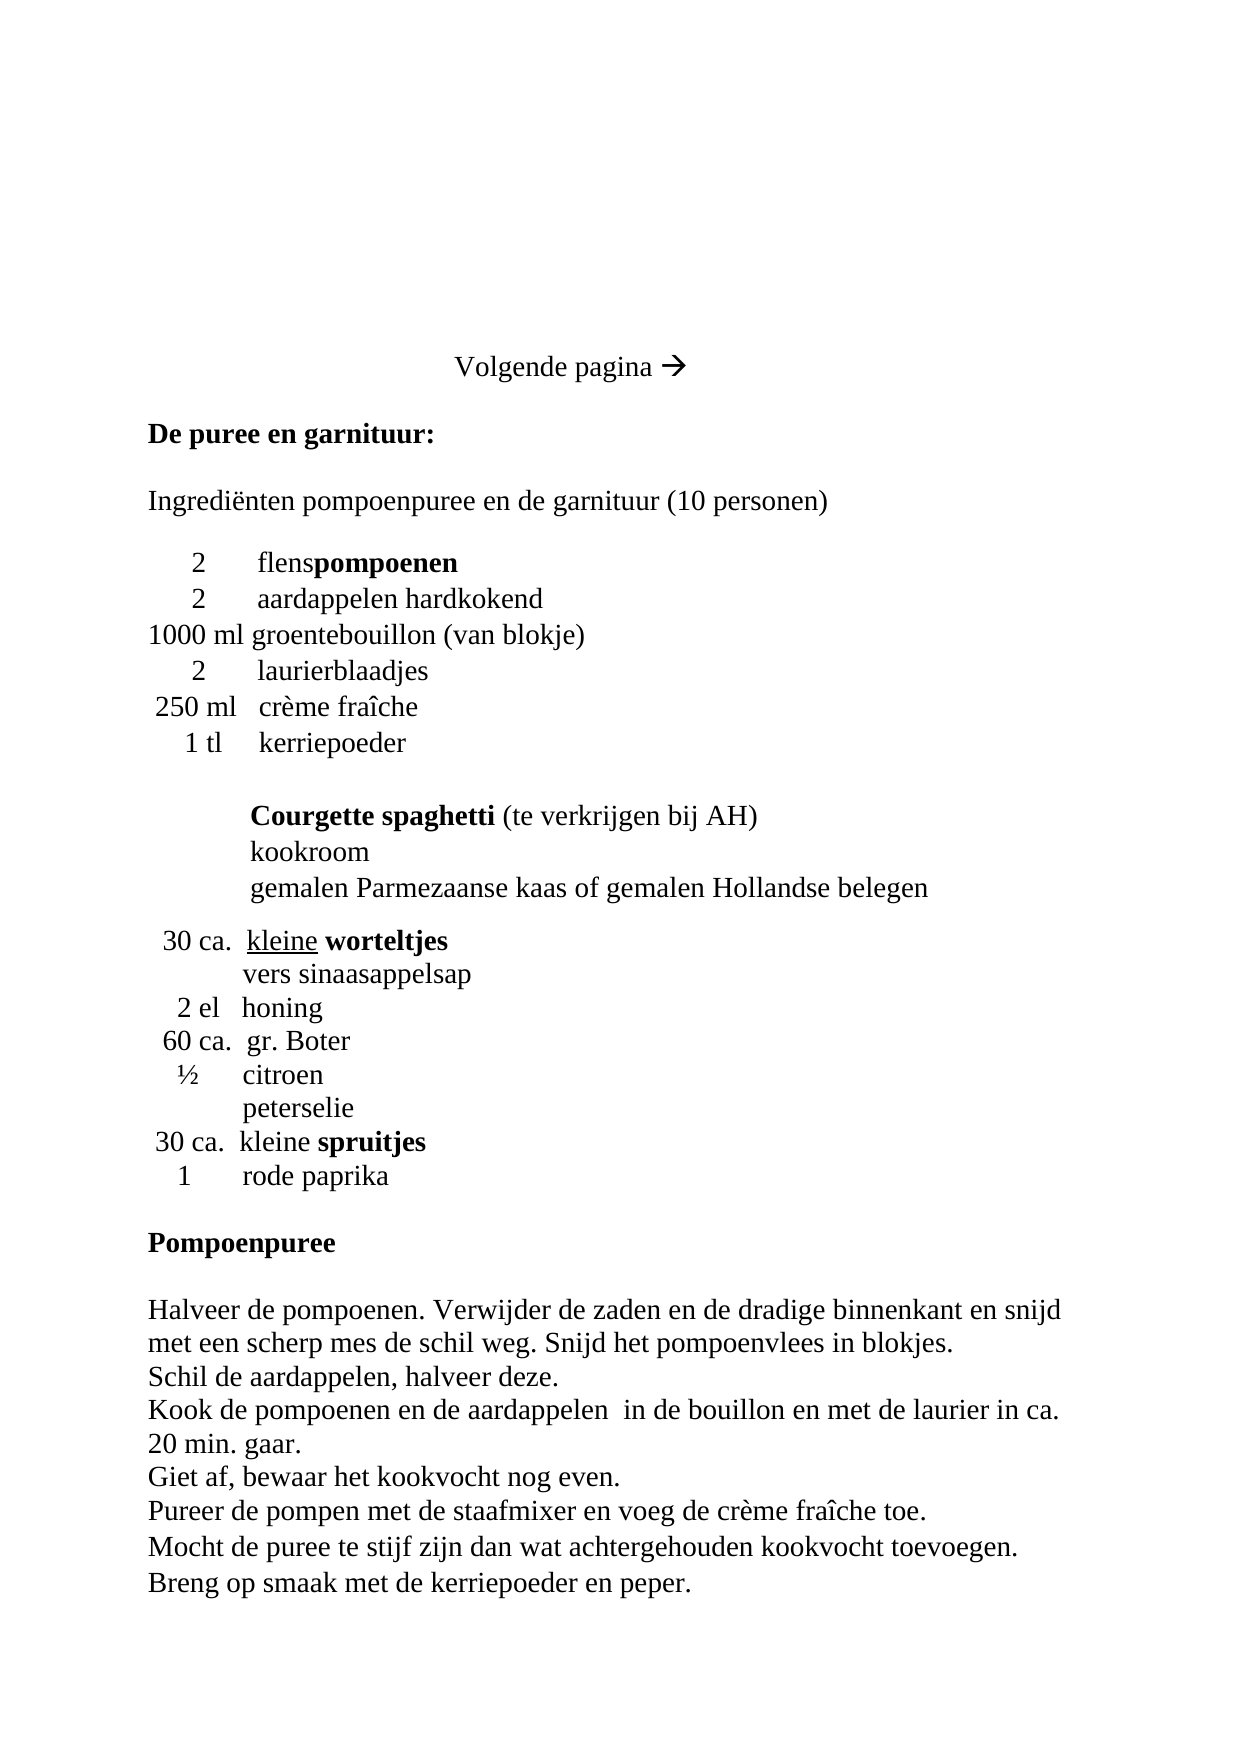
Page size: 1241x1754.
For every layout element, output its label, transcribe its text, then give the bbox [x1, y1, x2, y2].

text Ingrediënten pompoenpuree en de garnituur (10 personen) [148, 483, 1093, 545]
text 2 flenspompoenen 2 aardappelen hardkokend 1000 ml groentebouillon (van blokje) 2 laurierblaadjes 250 ml crème fraîche 1 tl kerriepoeder Courgette spaghetti (te verkrijgen bij AH) kookroom gemalen Parmezaanse kaas of gemalen Hollandse belegen [148, 545, 1093, 903]
text Volgende pagina [148, 349, 1093, 382]
text 30 ca. kleine worteltjes vers sinaasappelsap 2 el honing 60 ca. gr. Boter ½ citroen peterselie 30 ca. kleine spruitjes 1 rode paprika [148, 923, 1093, 1191]
text Pompoenpuree Halveer de pompoenen. Verwijder de zaden en de dradige binnenkant en snijd met een scherp mes de schil weg. Snijd het pompoenvlees in blokjes. Schil de aardappelen, halveer deze. Kook de pompoenen en de aardappelen in de bouillon en met de laurier in ca. 20 min. gaar. Giet af, bewaar het kookvocht nog even. [148, 1225, 1093, 1493]
text Pureer de pompen met de staafmixer en voeg de crème fraîche toe. Mocht de puree te stijf zijn dan wat achtergehouden kookvocht toevoegen. Breng op smaak met de kerriepoeder en peper. [148, 1493, 1093, 1599]
text De puree en garnituur: [148, 416, 1093, 449]
